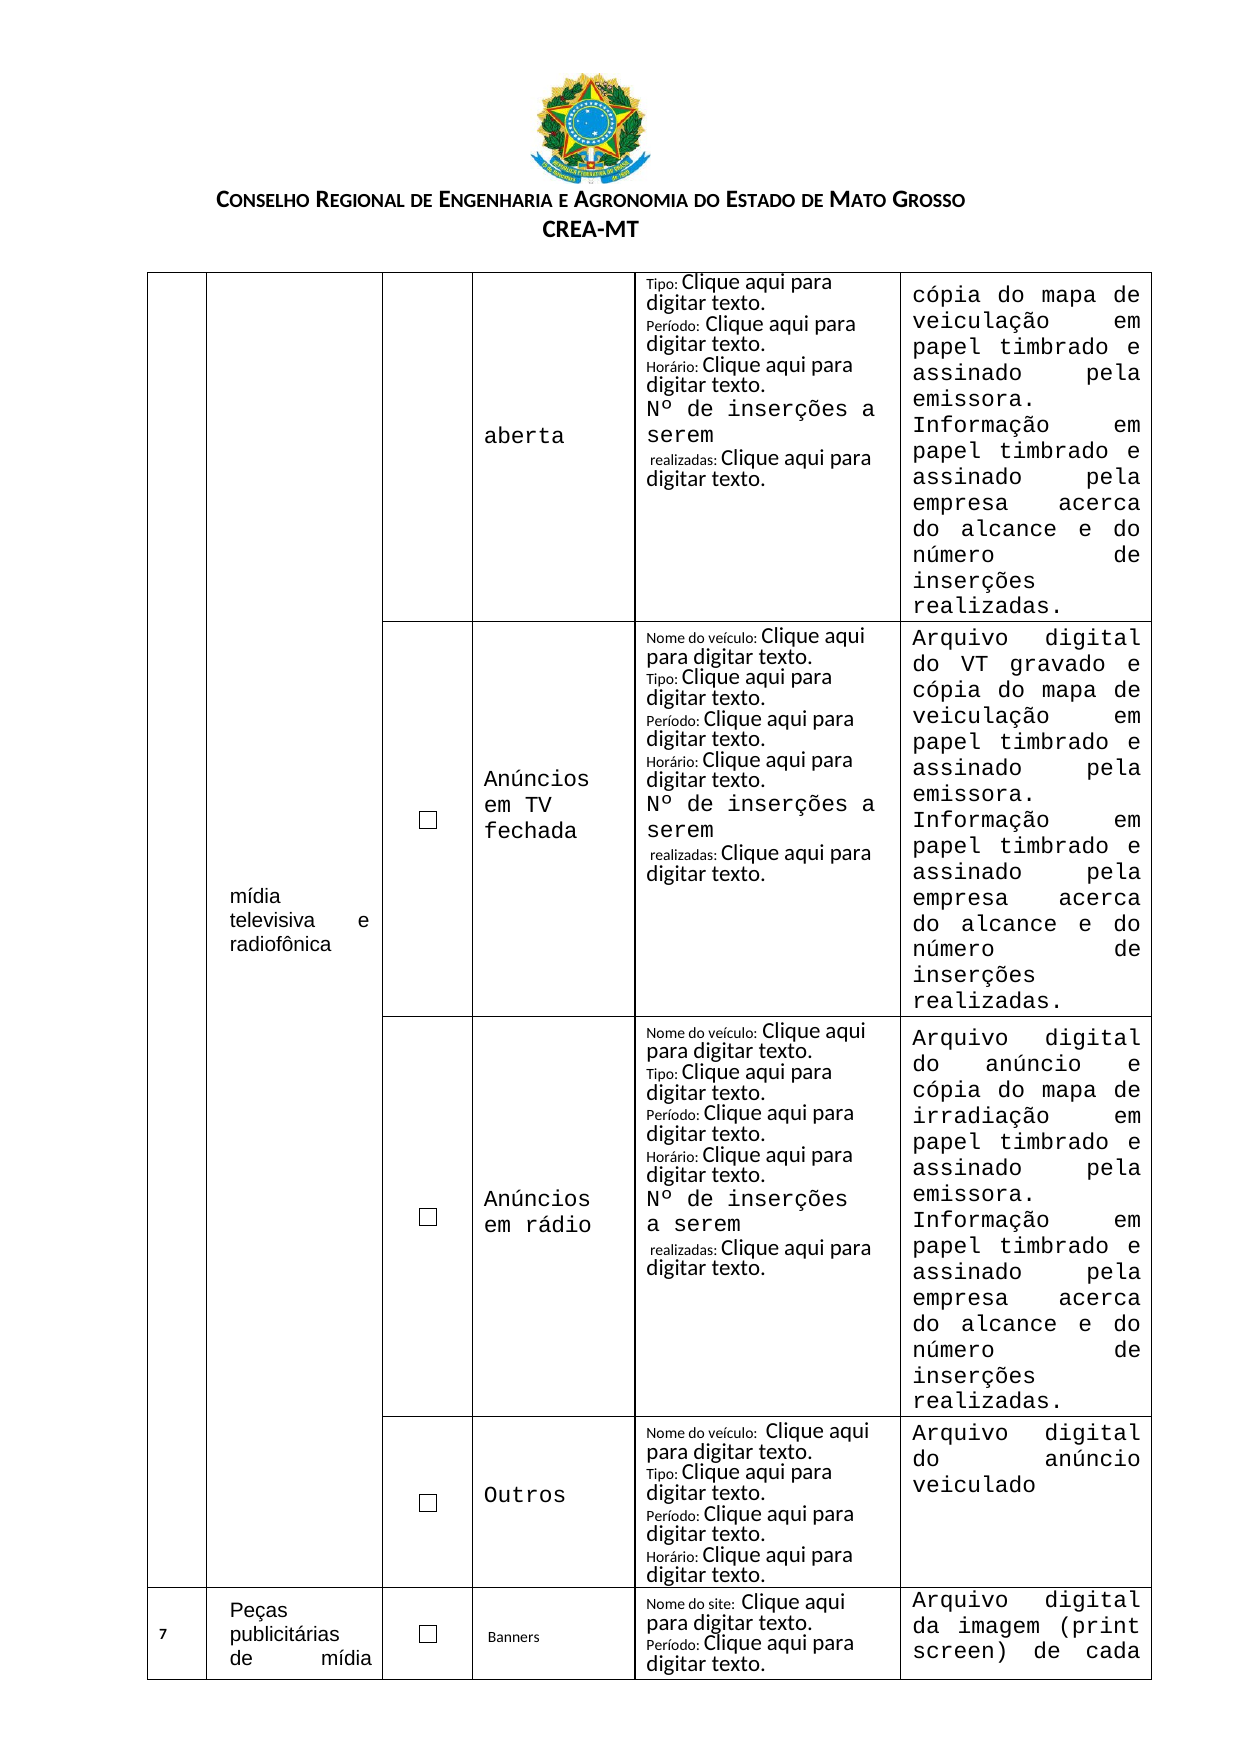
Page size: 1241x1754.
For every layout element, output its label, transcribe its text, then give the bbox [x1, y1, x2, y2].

table_cell Peças publicitárias de mídia televisiva e radiofônica [207, 273, 382, 1587]
table_cell Anúncios em rádio [473, 1017, 634, 1416]
table_cell [383, 1588, 472, 1679]
table_cell [383, 1417, 472, 1587]
table_cell 7 [148, 1588, 206, 1679]
table_cell Banners [473, 1588, 634, 1679]
table_cell Nome do site: Período: [636, 1588, 900, 1679]
table_cell Arquivo digital do anúncio e cópia do mapa de irradiação em papel timbrado e assinado pela emissora. Informação em papel timbrado e assinado pela empresa acerca do alcance e do número de inserções realizadas. [901, 1017, 1151, 1416]
table_cell Nome do veículo: Tipo: Período: Horário: Nº de inserções a serem realizadas: [636, 273, 900, 621]
table_cell Anúncios em TV fechada [473, 622, 634, 1016]
table_cell Peças publicitárias de mídia eletrônica ou online [207, 1588, 382, 1679]
table_cell Arquivo digital do anúncio veiculado [901, 1417, 1151, 1587]
picture [530, 73, 651, 184]
table_cell Nome do veículo: Tipo: Período: Horário: Nº de inserções a serem realizadas: [636, 1017, 900, 1416]
table_cell Outros [473, 1417, 634, 1587]
table_cell [383, 273, 472, 621]
table_cell Anúncios em TV aberta [473, 273, 634, 621]
table_cell Nome do veículo: Tipo: Período: Horário: Nº de inserções a serem realizadas: [636, 622, 900, 1016]
table_cell Nome do veículo: Tipo: Período: Horário: [636, 1417, 900, 1587]
table_cell 6 [148, 273, 206, 1587]
table_cell [383, 622, 472, 1016]
table_cell [383, 1017, 472, 1416]
